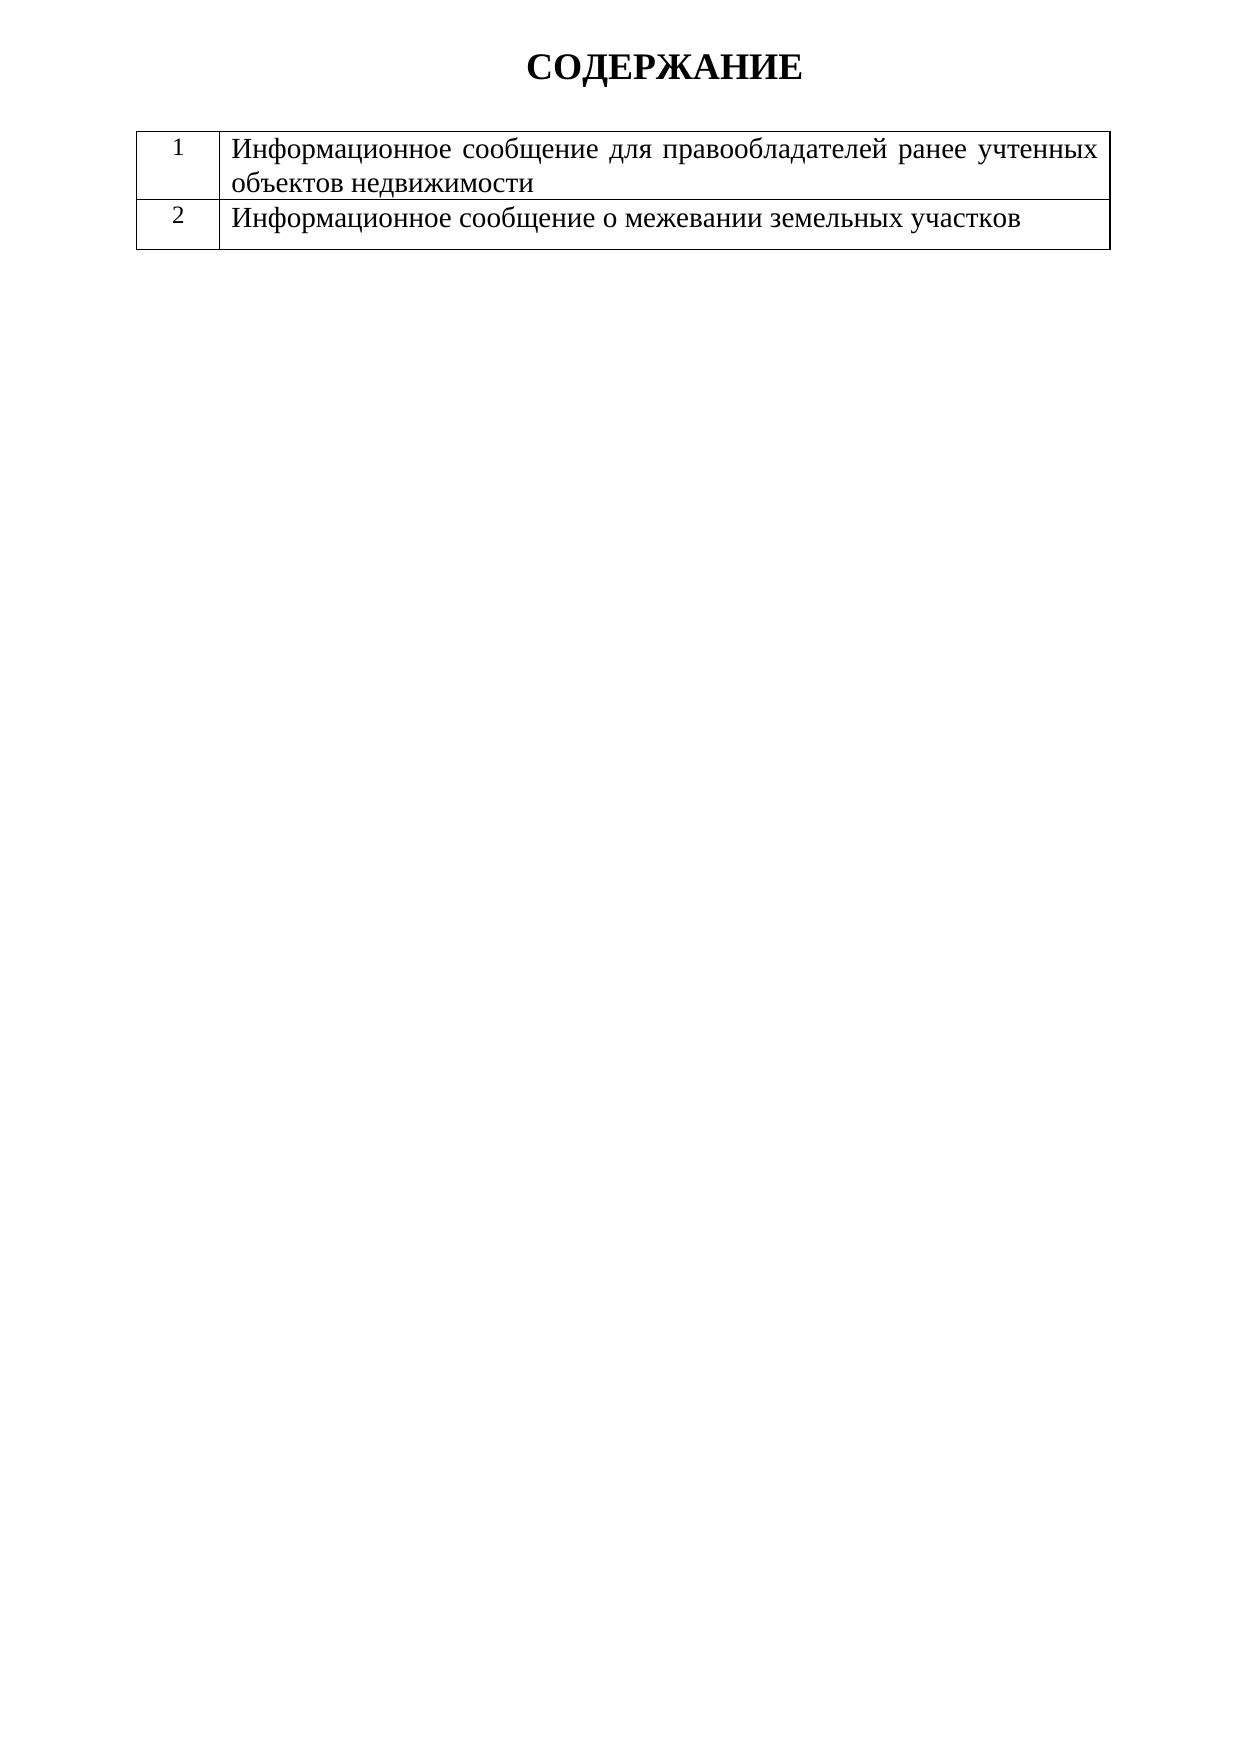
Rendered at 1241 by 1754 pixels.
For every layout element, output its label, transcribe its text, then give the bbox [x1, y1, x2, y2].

table_header Информационное сообщение для правообладателей ранее учтенных объектов недвижимости [220, 132, 1109, 199]
table_cell Информационное сообщение о межевании земельных участков [220, 200, 1109, 249]
text СОДЕРЖАНИЕ [148, 44, 1181, 87]
table_header 1 [137, 132, 219, 199]
table_cell 2 [137, 200, 219, 249]
